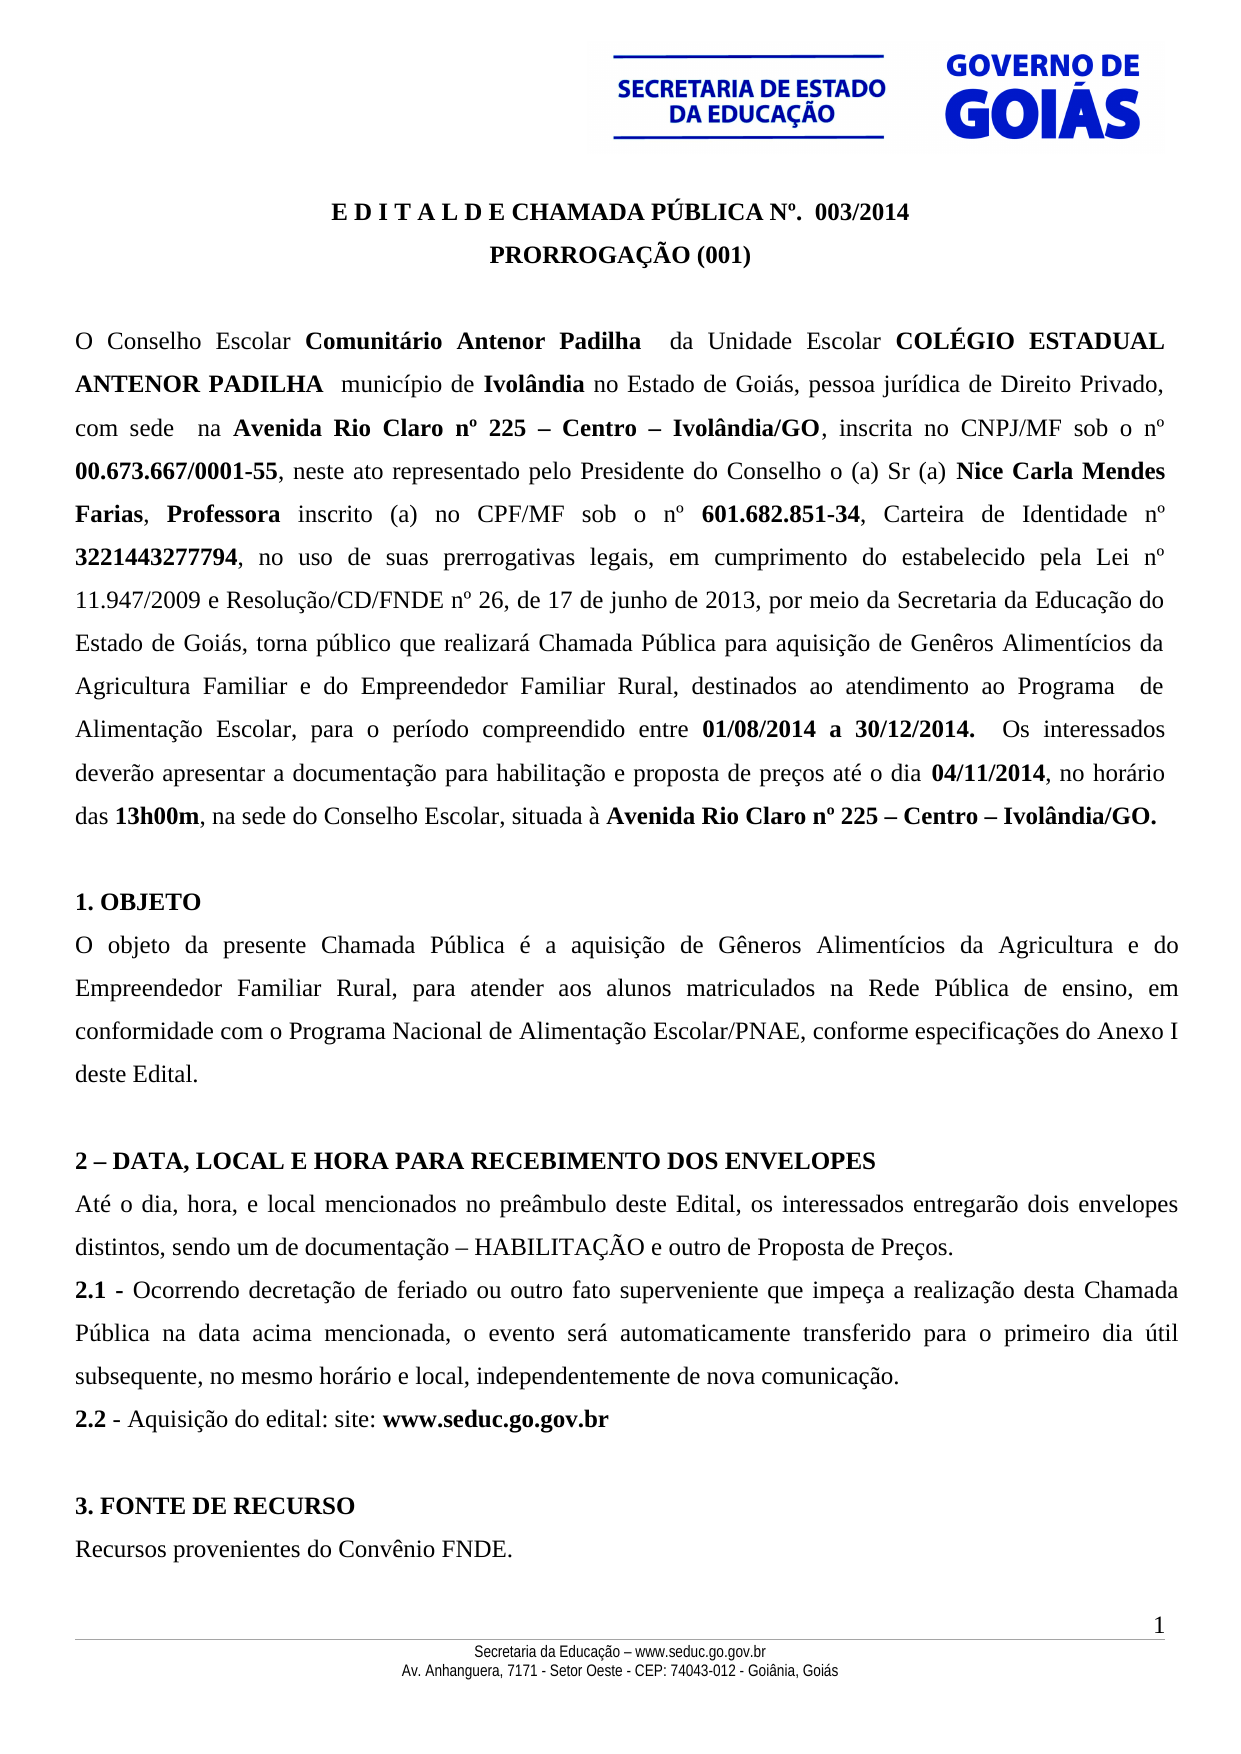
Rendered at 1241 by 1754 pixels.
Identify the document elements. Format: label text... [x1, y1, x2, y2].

text 3. FONTE DE RECURSO [75, 1491, 1180, 1519]
text Até o dia, hora, e local mencionados no preâmbulo deste Edital, os interessados entregarão dois envelopes distintos, sendo um de documentação – HABILITAÇÃO e outro de Proposta de Preços. [75, 1189, 1180, 1261]
text 2.1 - Ocorrendo decretação de feriado ou outro fato superveniente que impeça a realização desta Chamada Pública na data acima mencionada, o evento será automaticamente transferido para o primeiro dia útil subsequente, no mesmo horário e local, independentemente de nova comunicação. [75, 1275, 1180, 1390]
text Recursos provenientes do Convênio FNDE. [75, 1534, 1180, 1563]
text 2.2 - Aquisição do edital: site: www.seduc.go.gov.br [75, 1404, 1180, 1433]
text O objeto da presente Chamada Pública é a aquisição de Gêneros Alimentícios da Agricultura e do Empreendedor Familiar Rural, para atender aos alunos matriculados na Rede Pública de ensino, em conformidade com o Programa Nacional de Alimentação Escolar/PNAE, conforme especificações do Anexo I deste Edital. [75, 930, 1180, 1088]
picture [587, 41, 1166, 154]
text PRORROGAÇÃO (001) [75, 240, 1165, 269]
text E D I T A L D E CHAMADA PÚBLICA Nº. 003/2014 [75, 197, 1165, 226]
text 2 – DATA, LOCAL E HORA PARA RECEBIMENTO DOS ENVELOPES [75, 1146, 1180, 1174]
text O Conselho Escolar Comunitário Antenor Padilha da Unidade Escolar COLÉGIO ESTADUAL ANTENOR PADILHA município de Ivolândia no Estado de Goiás, pessoa jurídica de Direito Privado, com sede na Avenida Rio Claro nº 225 – Centro – Ivolândia/GO, inscrita no CNPJ/MF sob o nº 00.673.667/0001-55, neste ato representado pelo Presidente do Conselho o (a) Sr (a) Nice Carla Mendes Farias, Professora inscrito (a) no CPF/MF sob o nº 601.682.851-34, Carteira de Identidade nº 3221443277794, no uso de suas prerrogativas legais, em cumprimento do estabelecido pela Lei nº 11.947/2009 e Resolução/CD/FNDE nº 26, de 17 de junho de 2013, por meio da Secretaria da Educação do Estado de Goiás, torna público que realizará Chamada Pública para aquisição de Genêros Alimentícios da Agricultura Familiar e do Empreendedor Familiar Rural, destinados ao atendimento ao Programa de Alimentação Escolar, para o período compreendido entre 01/08/2014 a 30/12/2014. Os interessados deverão apresentar a documentação para habilitação e proposta de preços até o dia 04/11/2014, no horário das 13h00m, na sede do Conselho Escolar, situada à Avenida Rio Claro nº 225 – Centro – Ivolândia/GO. [75, 326, 1165, 829]
text 1. OBJETO [75, 887, 1180, 916]
